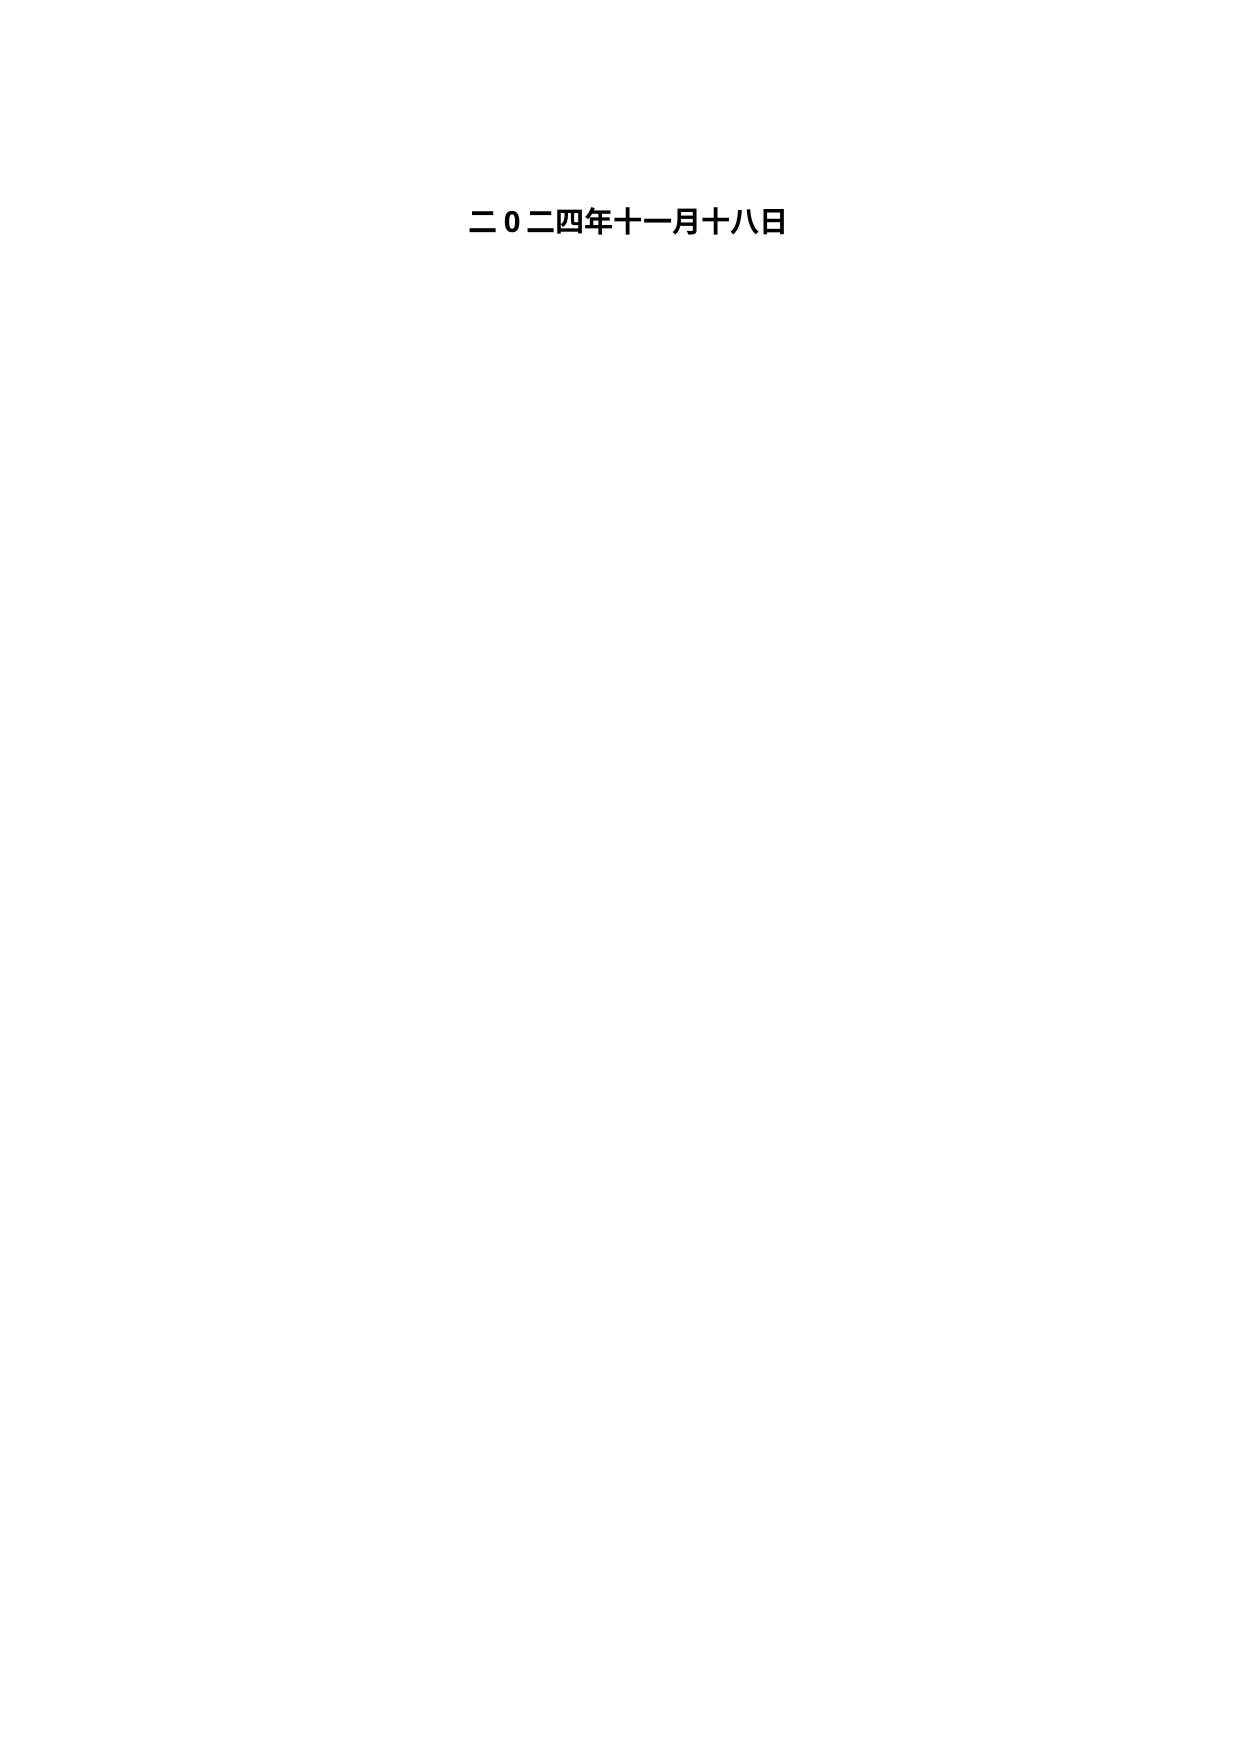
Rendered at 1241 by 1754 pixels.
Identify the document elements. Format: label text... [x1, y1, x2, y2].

text 二0二四年十一月十八日 [150, 187, 1107, 252]
